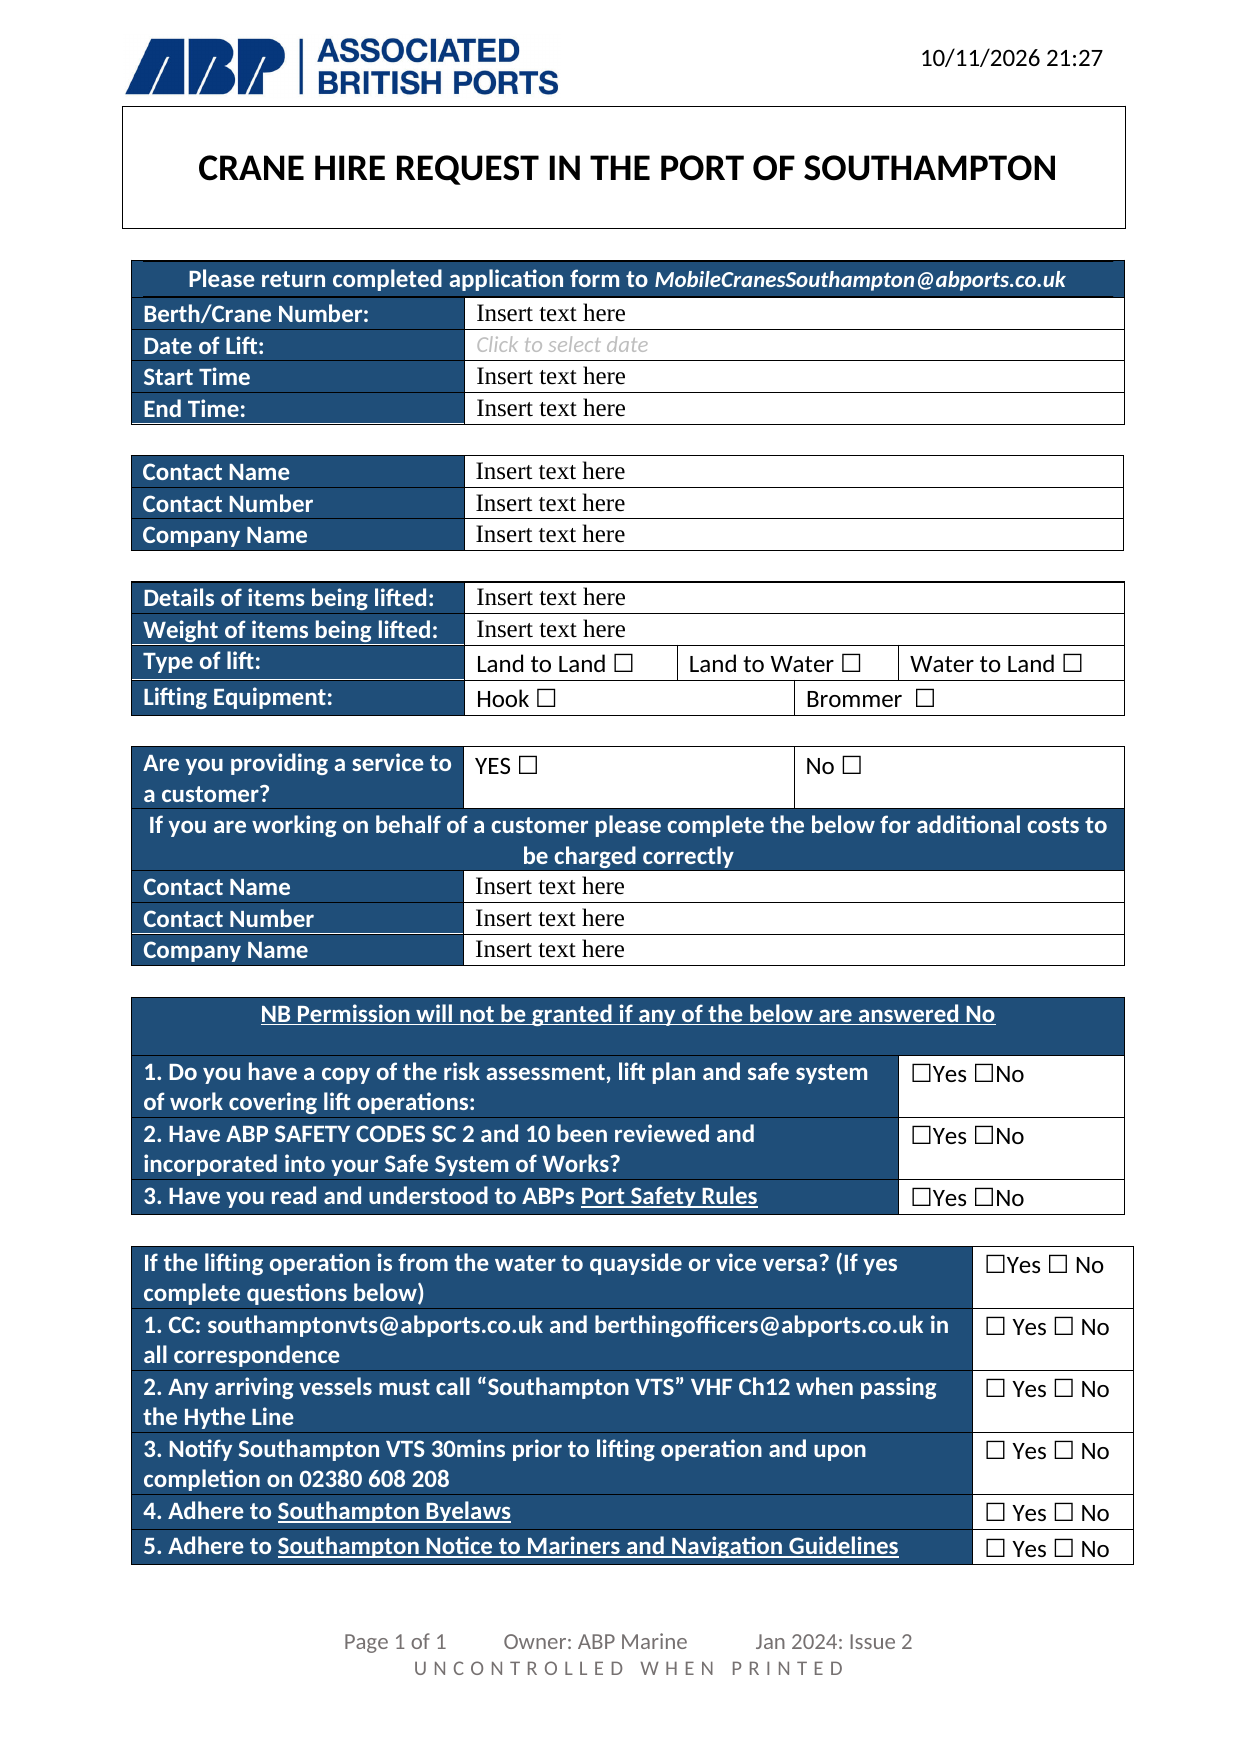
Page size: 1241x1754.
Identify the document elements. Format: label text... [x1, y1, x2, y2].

table_cell Land to Land [465, 646, 677, 679]
text CRANE HIRE REQUEST IN THE PORT OF SOUTHAMPTON [131, 144, 1125, 190]
table_cell 5. Adhere to Southampton Notice to Mariners and Navigation Guidelines [132, 1530, 972, 1564]
table_cell Lifting Equipment: [132, 681, 464, 715]
table_header [465, 456, 1123, 487]
table_cell End Time: [132, 393, 464, 423]
table_cell Yes No [973, 1530, 1133, 1564]
table_cell [465, 298, 1124, 329]
table_header Details of items being lifted: [132, 583, 464, 613]
table_cell Company Name [132, 519, 464, 550]
table_cell 3. Have you read and understood to ABPs Port Safety Rules [132, 1180, 898, 1214]
table_cell 2. Any arriving vessels must call “Southampton VTS” VHF Ch12 when passing the Hythe Line [132, 1371, 972, 1432]
table_cell Contact Name [132, 871, 463, 902]
table_cell Brommer [795, 681, 1124, 715]
table_header [465, 583, 1124, 613]
table_cell Hook [465, 681, 794, 715]
table_cell If you are working on behalf of a customer please complete the below for additional costs to be charged correctly [132, 809, 1124, 870]
table_cell Company Name [132, 935, 463, 965]
table_cell [465, 361, 1124, 392]
table_cell 1. Do you have a copy of the risk assessment, lift plan and safe system of work covering lift operations: [132, 1056, 898, 1117]
table_cell Yes No [973, 1371, 1133, 1432]
table_cell Yes No [899, 1056, 1124, 1117]
table_header Contact Name [132, 456, 464, 487]
table_cell [464, 935, 1124, 965]
table_cell Contact Number [132, 903, 463, 933]
table_cell 4. Adhere to Southampton Byelaws [132, 1495, 972, 1529]
table_cell Type of lift: [132, 646, 464, 679]
table_cell Land to Water [678, 646, 898, 679]
table_header Yes No [973, 1247, 1133, 1308]
table_header No [795, 747, 1124, 808]
table_cell Weight of items being lifted: [132, 614, 464, 644]
table_header Are you providing a service to a customer? [132, 747, 463, 808]
table_cell [464, 871, 1124, 902]
table_cell 1. CC: southamptonvts@abports.co.uk and berthingofficers@abports.co.uk in all correspondence [132, 1309, 972, 1370]
table_cell [465, 614, 1124, 644]
table_cell 3. Notify Southampton VTS 30mins prior to lifting operation and upon completion on 02380 608 208 [132, 1433, 972, 1494]
table_header Please return completed application form to MobileCranesSouthampton@abports.co.uk [132, 261, 1124, 297]
table_cell Yes No [899, 1118, 1124, 1179]
table_cell [464, 903, 1124, 933]
picture [123, 34, 561, 99]
table_cell [465, 393, 1124, 423]
table_cell Berth/Crane Number: [132, 298, 464, 329]
table_cell Yes No [973, 1309, 1133, 1370]
table_cell Date of Lift: [132, 330, 464, 360]
table_cell Yes No [973, 1433, 1133, 1494]
table_cell [465, 488, 1123, 518]
table_cell Contact Number [132, 488, 464, 518]
table_header YES [464, 747, 794, 808]
table_cell Start Time [132, 361, 464, 392]
table_cell [465, 519, 1123, 550]
table_header NB Permission will not be granted if any of the below are answered No [132, 998, 1124, 1055]
table_cell Yes No [973, 1495, 1133, 1529]
table_cell Yes No [899, 1180, 1124, 1214]
table_header If the lifting operation is from the water to quayside or vice versa? (If yes complete questions below) [132, 1247, 972, 1308]
table_cell 2. Have ABP SAFETY CODES SC 2 and 10 been reviewed and incorporated into your Safe System of Works? [132, 1118, 898, 1179]
table_cell Water to Land [899, 646, 1124, 679]
